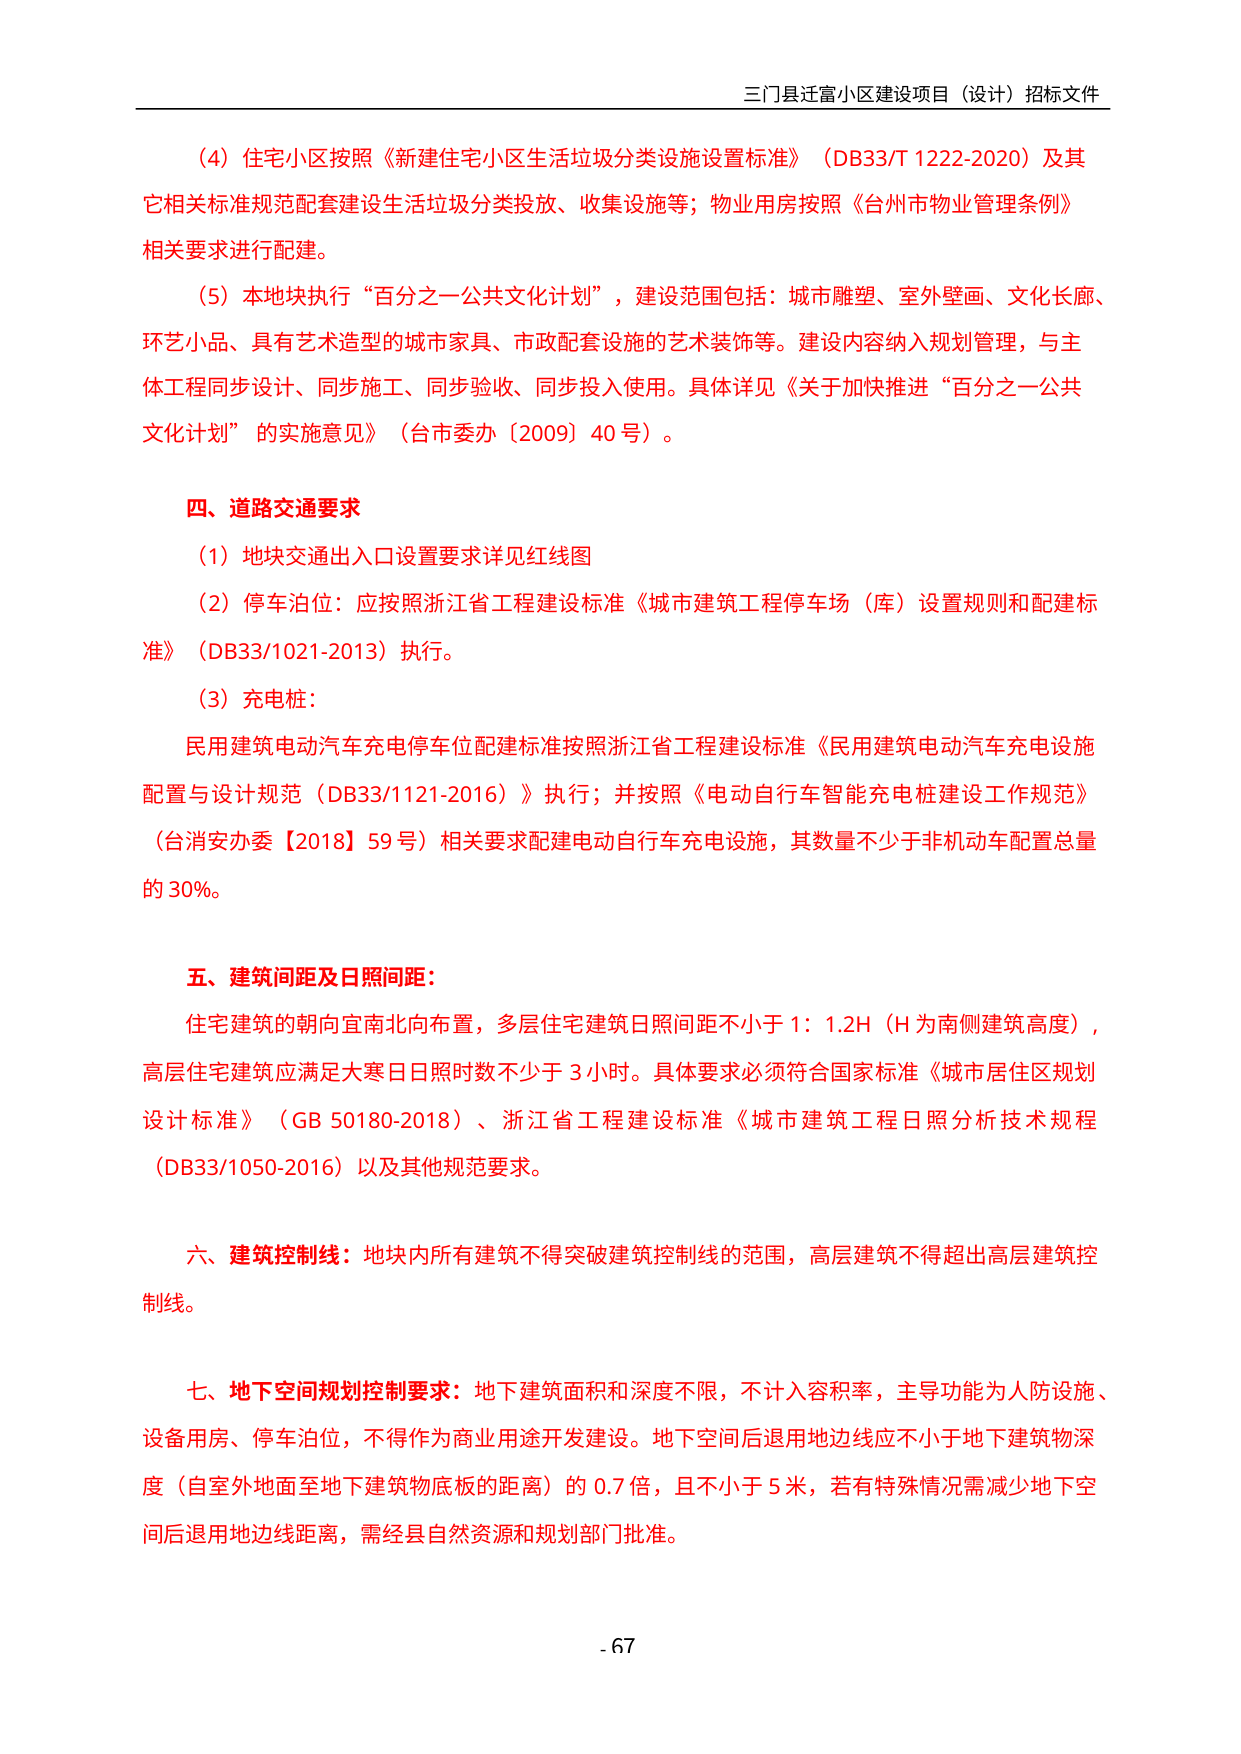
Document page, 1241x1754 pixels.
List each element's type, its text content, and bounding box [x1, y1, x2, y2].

text 住宅建筑的朝向宜南北向布置，多层住宅建筑日照间距不小于1：1.2H（H为南侧建筑高度）,高层住宅建筑应满足大寒日日照时数不少于3小时。具体要求必须符合国家标准《城市居住区规划设计标准》（GB 50180-2018）、浙江省工程建设标准《城市建筑工程日照分析技术规程（DB33/1050-2016）以及其他规范要求。 [142, 1007, 1098, 1182]
text （2）停车泊位：应按照浙江省工程建设标准《城市建筑工程停车场（库）设置规则和配建标准》（DB33/1021-2013）执行。 [142, 586, 1098, 666]
list 建筑间距及日照间距： [142, 960, 1098, 992]
text （5）本地块执行“百分之一公共文化计划”，建设范围包括：城市雕塑、室外壁画、文化长廊、环艺小品、具有艺术造型的城市家具、市政配套设施的艺术装饰等。建设内容纳入规划管理，与主体工程同步设计、同步施工、同步验收、同步投入使用。具体详见《关于加快推进“百分之一公共文化计划” 的实施意见》（台市委办〔2009〕40号）。 [142, 267, 1098, 451]
text （3）充电桩： [142, 682, 1098, 713]
list 建筑控制线：地块内所有建筑不得突破建筑控制线的范围，高层建筑不得超出高层建筑控制线。 [142, 1238, 1098, 1318]
text 民用建筑电动汽车充电停车位配建标准按照浙江省工程建设标准《民用建筑电动汽车充电设施配置与设计规范（DB33/1121-2016）》执行；并按照《电动自行车智能充电桩建设工作规范》（台消安办委【2018】59号）相关要求配建电动自行车充电设施，其数量不少于非机动车配置总量的30%。 [142, 729, 1098, 904]
list 地下空间规划控制要求：地下建筑面积和深度不限，不计入容积率，主导功能为人防设施、设备用房、停车泊位，不得作为商业用途开发建设。地下空间后退用地边线应不小于地下建筑物深度（自室外地面至地下建筑物底板的距离）的0.7倍，且不小于5米，若有特殊情况需减少地下空间后退用地边线距离，需经县自然资源和规划部门批准。 [142, 1374, 1098, 1548]
text （4）住宅小区按照《新建住宅小区生活垃圾分类设施设置标准》（DB33/T 1222-2020）及其它相关标准规范配套建设生活垃圾分类投放、收集设施等；物业用房按照《台州市物业管理条例》相关要求进行配建。 [142, 130, 1098, 267]
text （1）地块交通出入口设置要求详见红线图 [142, 539, 1098, 571]
text 四、道路交通要求 [142, 491, 1098, 523]
